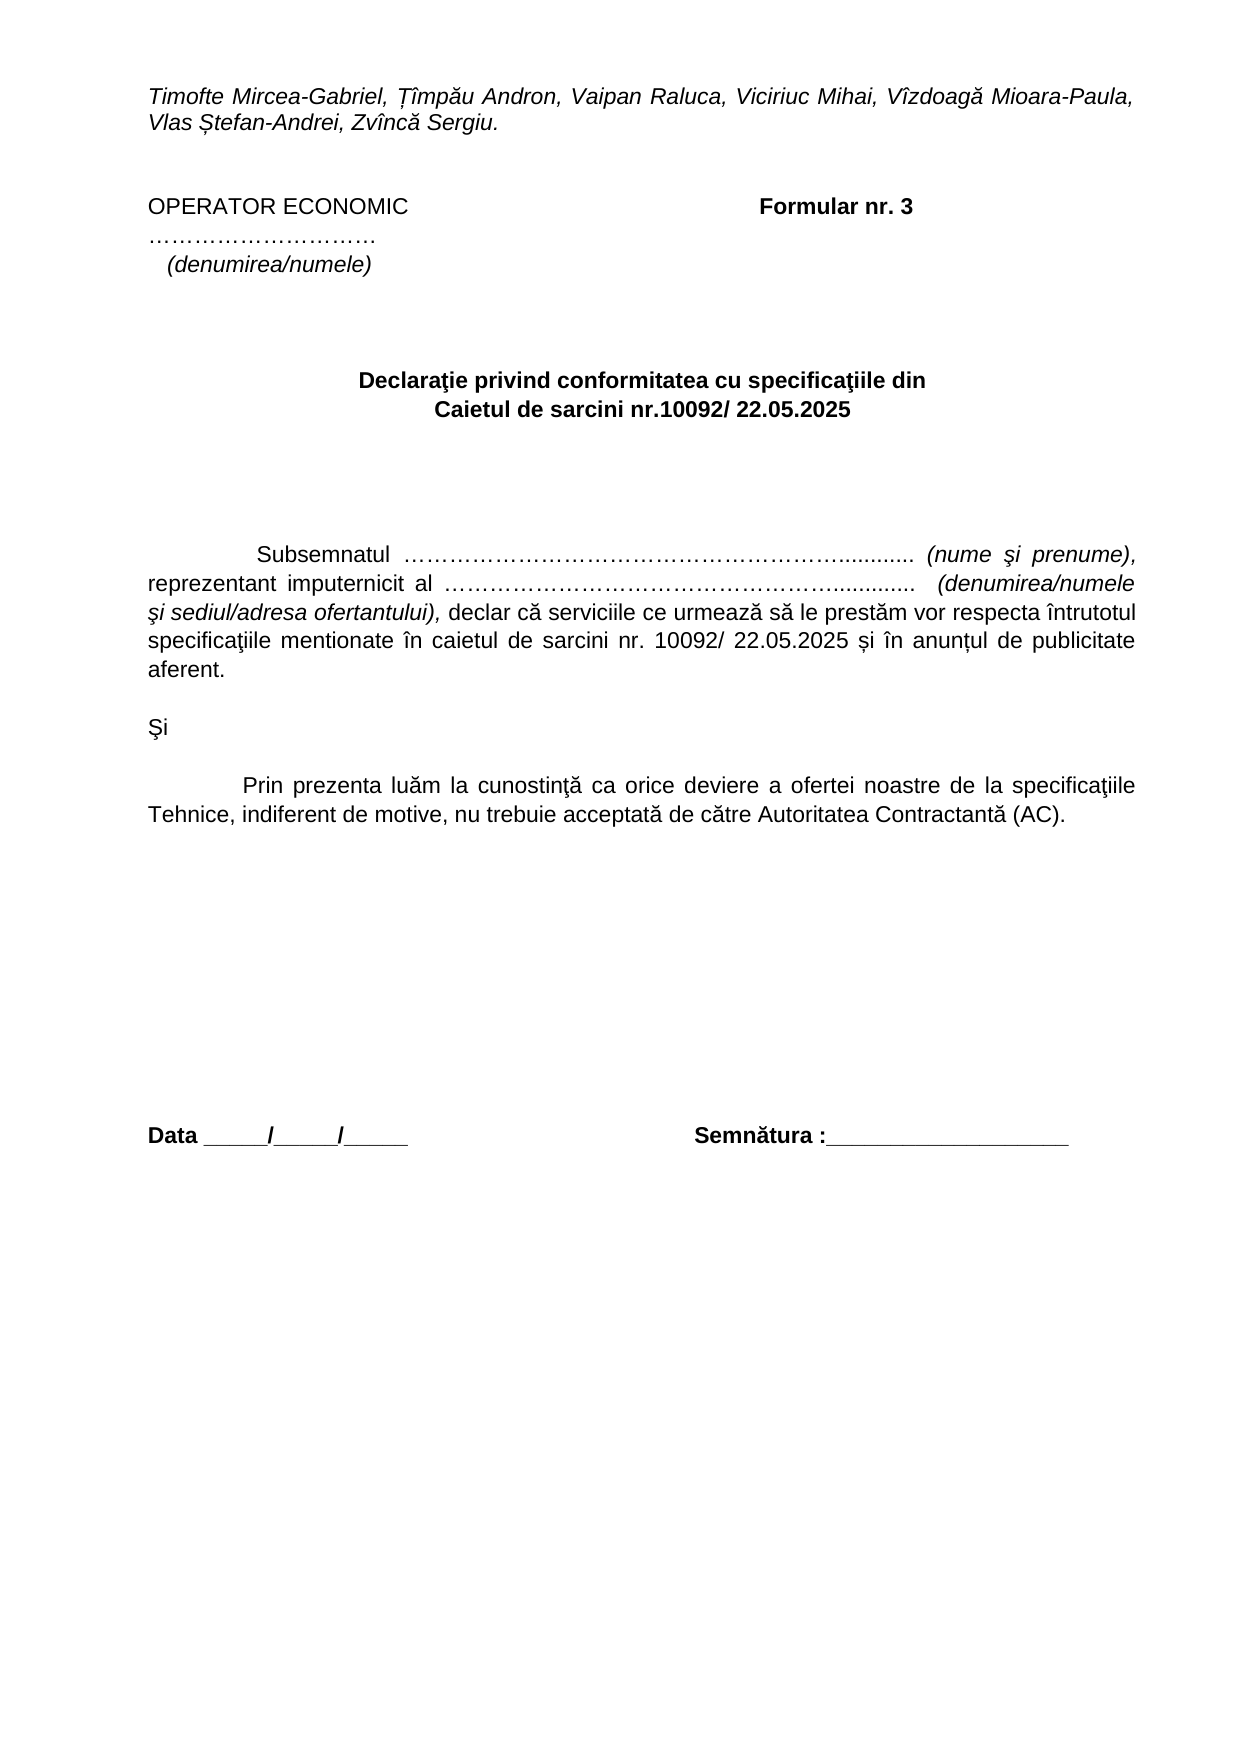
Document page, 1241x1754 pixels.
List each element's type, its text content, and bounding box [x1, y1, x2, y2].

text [148, 83, 1137, 135]
text Caietul de sarcini nr.10092/ 22.05.2025 [148, 396, 1137, 422]
text Data _____/_____/_____ Semnătura :___________________ [148, 1122, 1137, 1148]
text Şi [148, 714, 1137, 741]
text (denumirea/numele) [148, 251, 1137, 277]
text Subsemnatul …………………………………………………............ (nume şi prenume), reprezentant imputernicit al ……………………………………………............. (denumirea/numele şi sediul/adresa ofertantului), declar că serviciile ce urmează să le prestăm vor respecta întrutotul specificaţiile mentionate în caietul de sarcini nr. 10092/ 22.05.2025 și în anunțul de publicitate aferent. [148, 541, 1137, 683]
text ………………………… [148, 222, 1137, 248]
text OPERATOR ECONOMIC Formular nr. 3 [148, 193, 1137, 219]
text Prin prezenta luăm la cunostinţă ca orice deviere a ofertei noastre de la specificaţiile Tehnice, indiferent de motive, nu trebuie acceptată de către Autoritatea Contractantă (AC). [148, 772, 1137, 827]
text Declaraţie privind conformitatea cu specificaţiile din [148, 367, 1137, 393]
